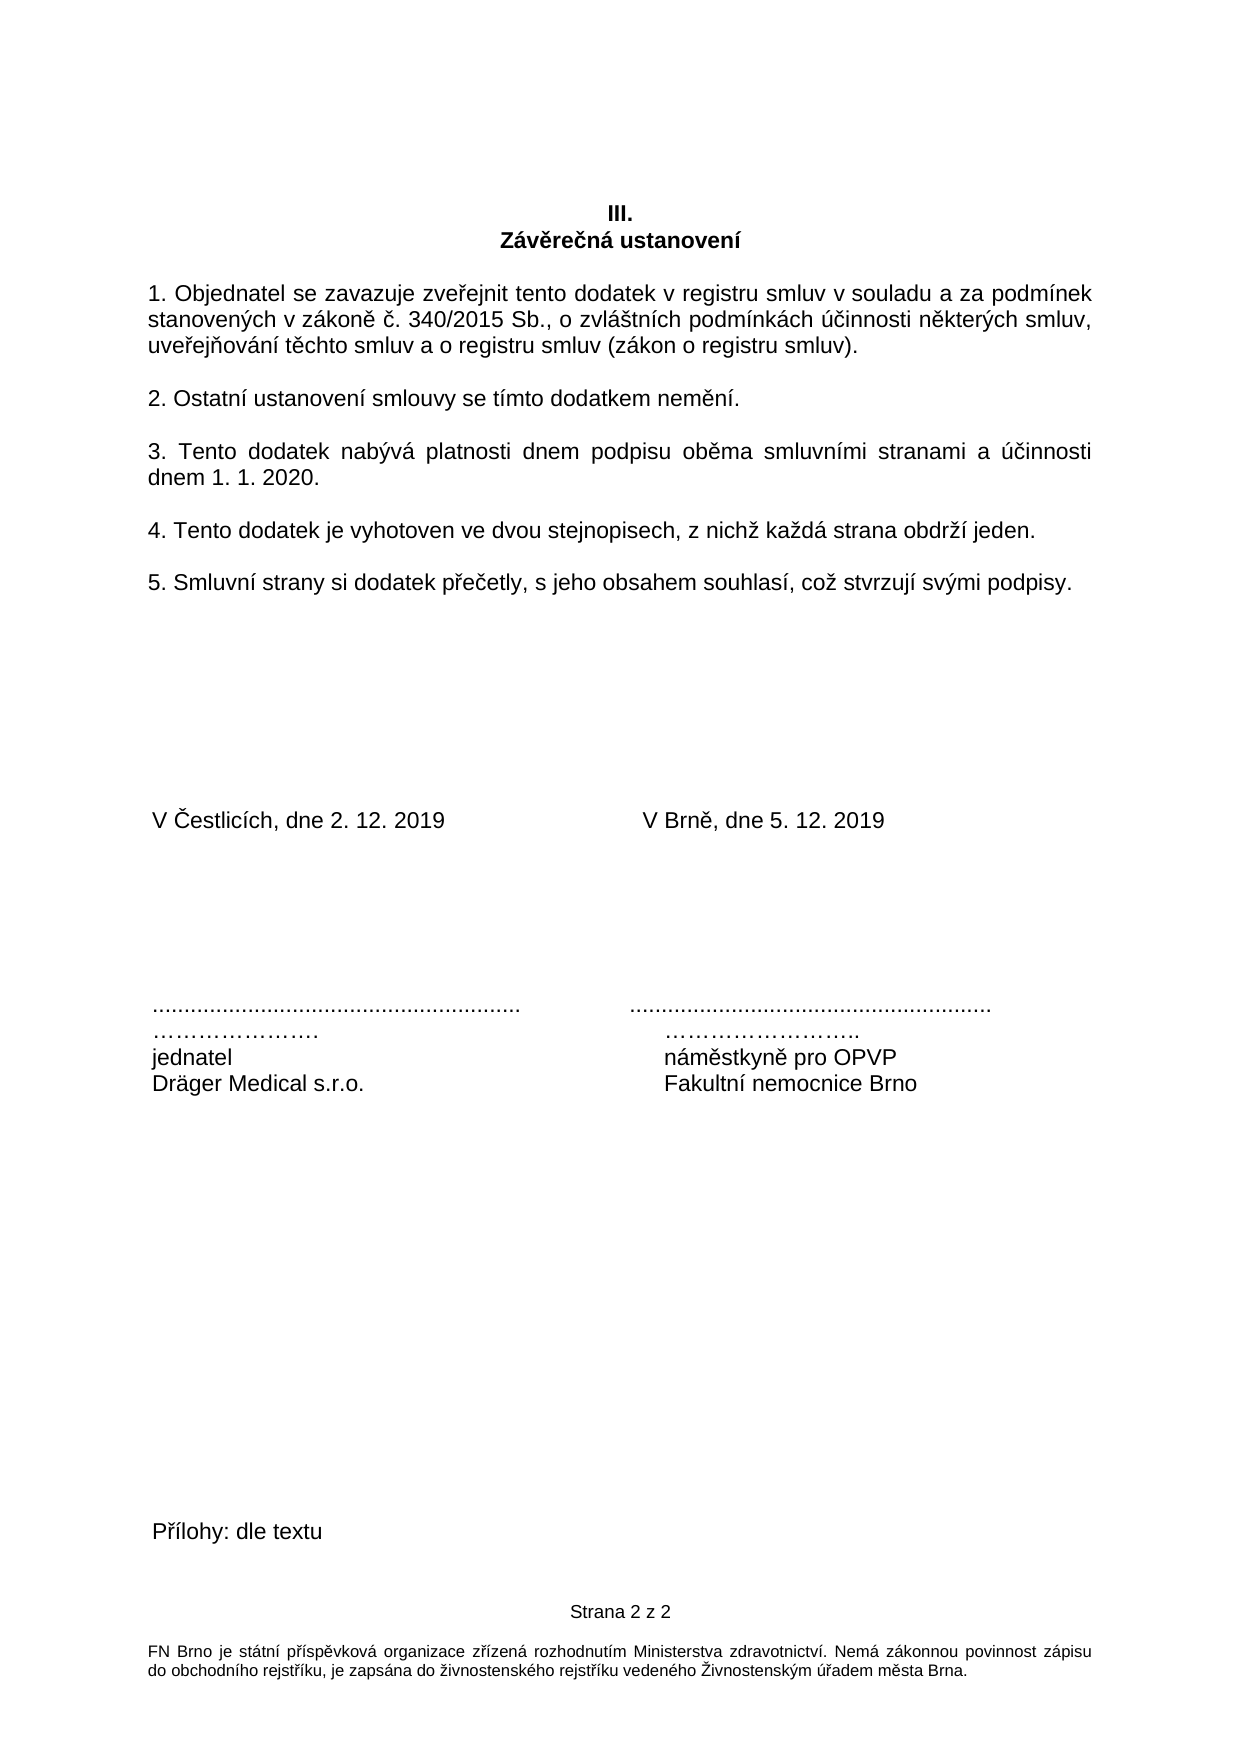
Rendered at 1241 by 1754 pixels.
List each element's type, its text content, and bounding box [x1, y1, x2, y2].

text III. [148, 200, 1092, 227]
text .......................................................... ......................................................... [152, 991, 1092, 1017]
text 3. Tento dodatek nabývá platnosti dnem podpisu oběma smluvními stranami a účinnosti dnem 1. 1. 2020. [148, 438, 1092, 490]
text …………………. …………………….. [152, 1017, 1092, 1044]
text Dräger Medical s.r.o. Fakultní nemocnice Brno [152, 1070, 1092, 1096]
text V Čestlicích, dne 2. 12. 2019 V Brně, dne 5. 12. 2019 [152, 807, 1092, 833]
text Přílohy: dle textu [152, 1518, 1092, 1544]
text 5. Smluvní strany si dodatek přečetly, s jeho obsahem souhlasí, což stvrzují svými podpisy. [148, 569, 1092, 596]
text 2. Ostatní ustanovení smlouvy se tímto dodatkem nemění. [148, 385, 1092, 411]
text jednatel náměstkyně pro OPVP [152, 1044, 1092, 1070]
text 4. Tento dodatek je vyhotoven ve dvou stejnopisech, z nichž každá strana obdrží jeden. [148, 517, 1092, 543]
text 1. Objednatel se zavazuje zveřejnit tento dodatek v registru smluv v souladu a za podmínek stanovených v zákoně č. 340/2015 Sb., o zvláštních podmínkách účinnosti některých smluv, uveřejňování těchto smluv a o registru smluv (zákon o registru smluv). [148, 279, 1092, 358]
text Závěrečná ustanovení [148, 227, 1092, 253]
